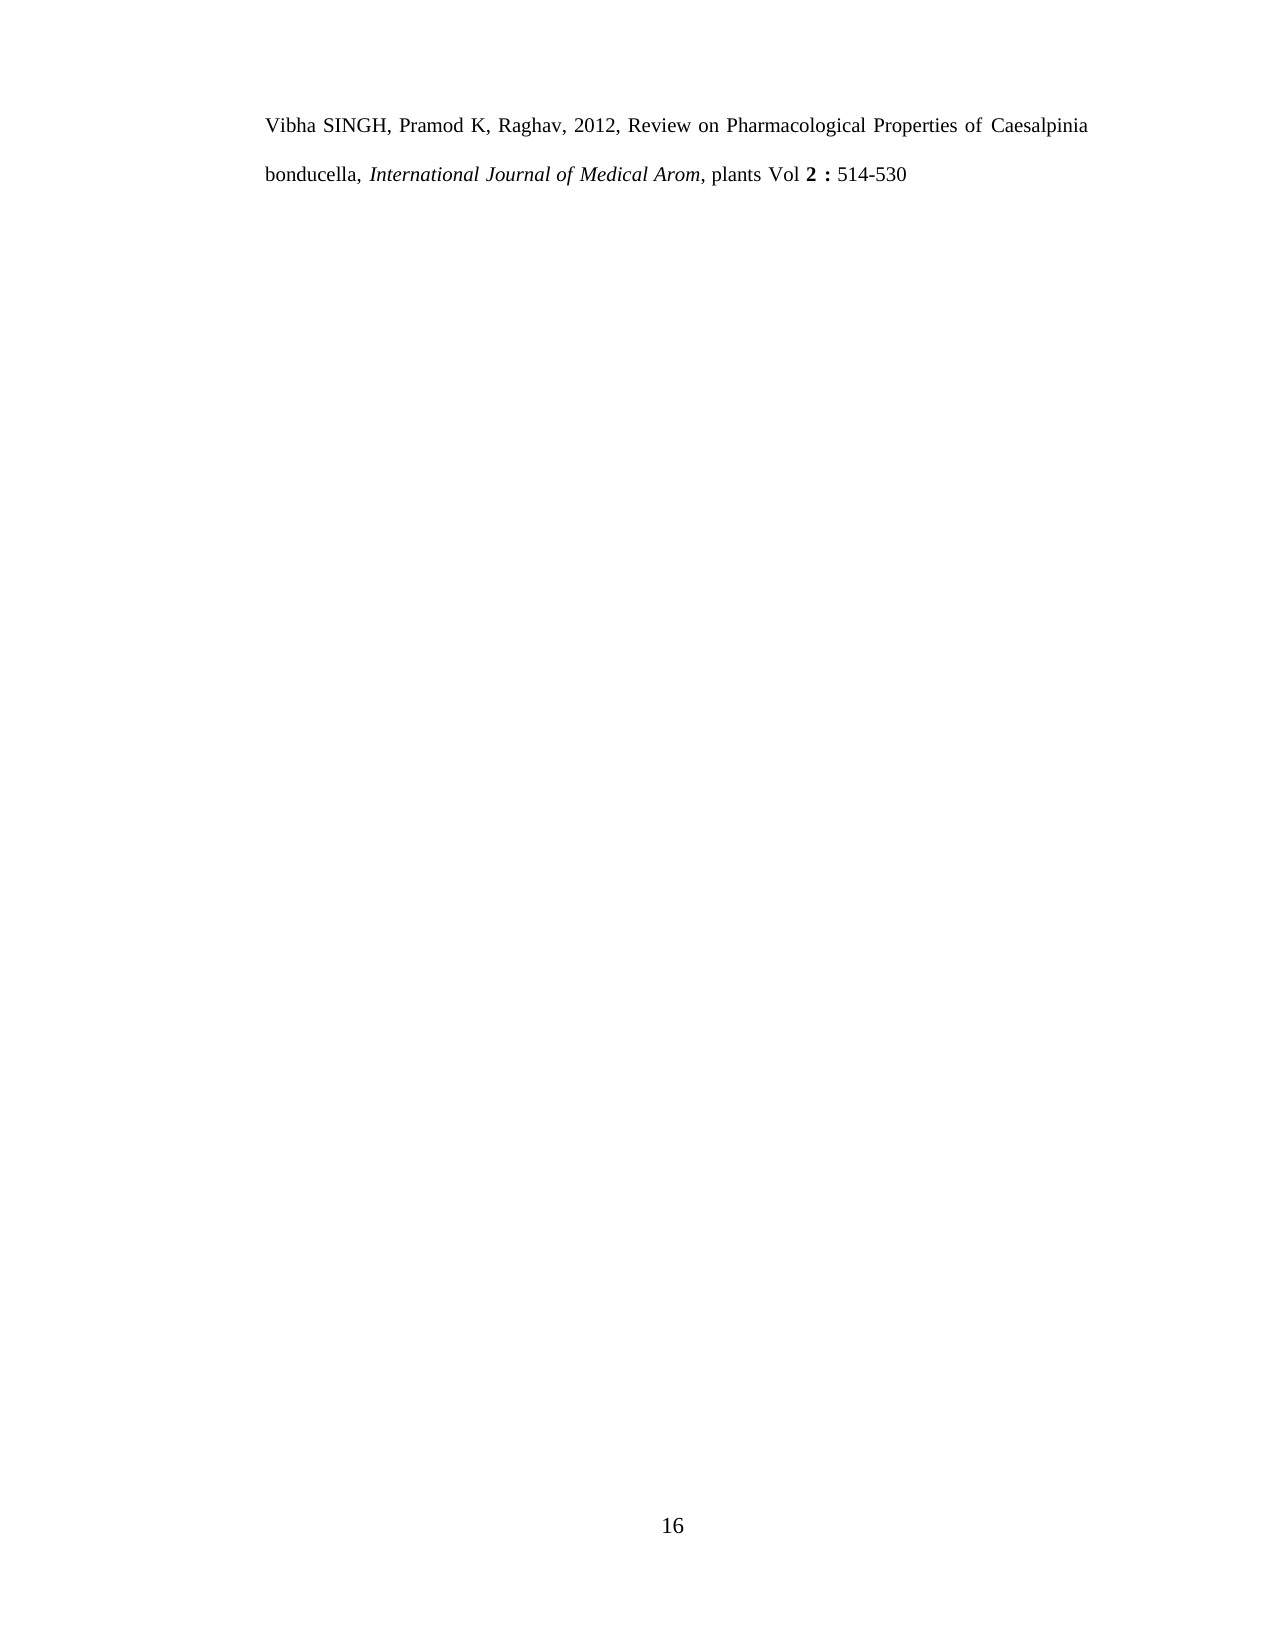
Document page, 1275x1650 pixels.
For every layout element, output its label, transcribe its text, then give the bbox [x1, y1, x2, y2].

text Vibha SINGH, Pramod K, Raghav, 2012, Review on Pharmacological Properties of Caesalpinia bonducella, International Journal of Medical Arom, plants Vol 2 : 514-530 [265, 112, 1088, 186]
